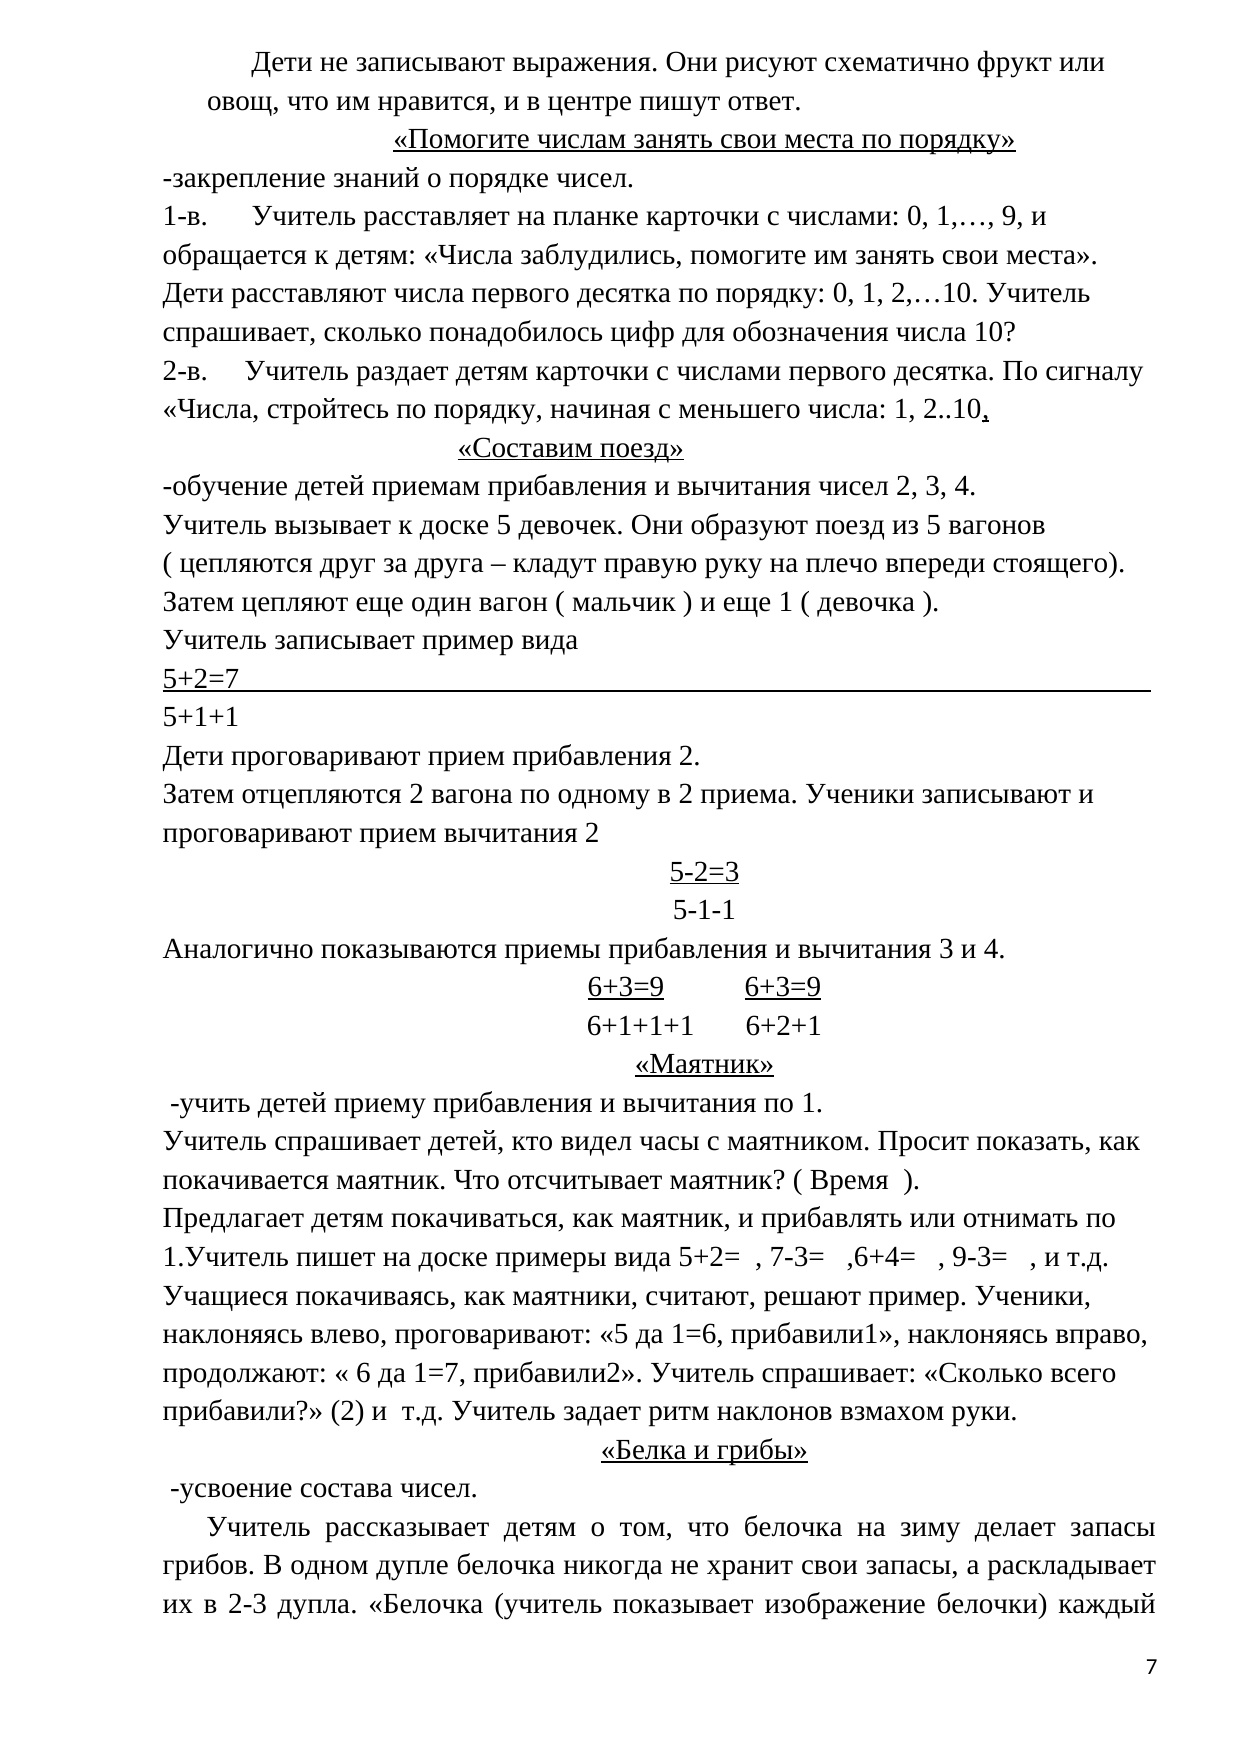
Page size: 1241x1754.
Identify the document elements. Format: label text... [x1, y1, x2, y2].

text Дети проговаривают прием прибавления 2. [162, 738, 1157, 772]
text -усвоение состава чисел. [162, 1470, 1157, 1504]
text Затем отцепляются 2 вагона по одному в 2 приема. Ученики записывают и проговаривают прием вычитания 2 [162, 777, 1157, 849]
text «Белка и грибы» [207, 1432, 1157, 1465]
text 5-1-1 [207, 892, 1157, 926]
text 6+3=9 6+3=9 [207, 969, 1157, 1003]
text 2-в. Учитель раздает детям карточки с числами первого десятка. По сигналу «Числа, стройтесь по порядку, начиная с меньшего числа: 1, 2..10, [162, 353, 1157, 425]
text 5-2=3 [207, 854, 1157, 887]
text Дети не записывают выражения. Они рисуют схематично фрукт или овощ, что им нравится, и в центре пишут ответ. [207, 44, 1157, 116]
text -учить детей приему прибавления и вычитания по 1. [162, 1085, 1157, 1118]
text «Помогите числам занять свои места по порядку» [207, 121, 1157, 155]
text Учитель вызывает к доске 5 девочек. Они образуют поезд из 5 вагонов ( цепляются друг за друга – кладут правую руку на плечо впереди стоящего). Затем цепляют еще один вагон ( мальчик ) и еще 1 ( девочка ). Учитель записывает пример вида 5+2=7 5+1+1 [162, 507, 1157, 733]
text -закрепление знаний о порядке чисел. [162, 160, 1157, 193]
text Аналогично показываются приемы прибавления и вычитания 3 и 4. [162, 931, 1157, 964]
text 6+1+1+1 6+2+1 [207, 1008, 1157, 1041]
text «Составим поезд» [384, 430, 1157, 463]
text -обучение детей приемам прибавления и вычитания чисел 2, 3, 4. [162, 468, 1157, 502]
text Предлагает детям покачиваться, как маятник, и прибавлять или отнимать по 1.Учитель пишет на доске примеры вида 5+2= , 7-3= ,6+4= , 9-3= , и т.д. Учащиеся покачиваясь, как маятники, считают, решают пример. Ученики, наклоняясь влево, проговаривают: «5 да 1=6, прибавили1», наклоняясь вправо, продолжают: « 6 да 1=7, прибавили2». Учитель спрашивает: «Сколько всего прибавили?» (2) и т.д. Учитель задает ритм наклонов взмахом руки. [162, 1201, 1157, 1427]
text «Маятник» [207, 1046, 1157, 1080]
text 1-в. Учитель расставляет на планке карточки с числами: 0, 1,…, 9, и обращается к детям: «Числа заблудились, помогите им занять свои места». Дети расставляют числа первого десятка по порядку: 0, 1, 2,…10. Учитель спрашивает, сколько понадобилось цифр для обозначения числа 10? [162, 198, 1157, 348]
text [162, 1509, 1157, 1619]
text Учитель спрашивает детей, кто видел часы с маятником. Просит показать, как покачивается маятник. Что отсчитывает маятник? ( Время ). [162, 1123, 1157, 1196]
